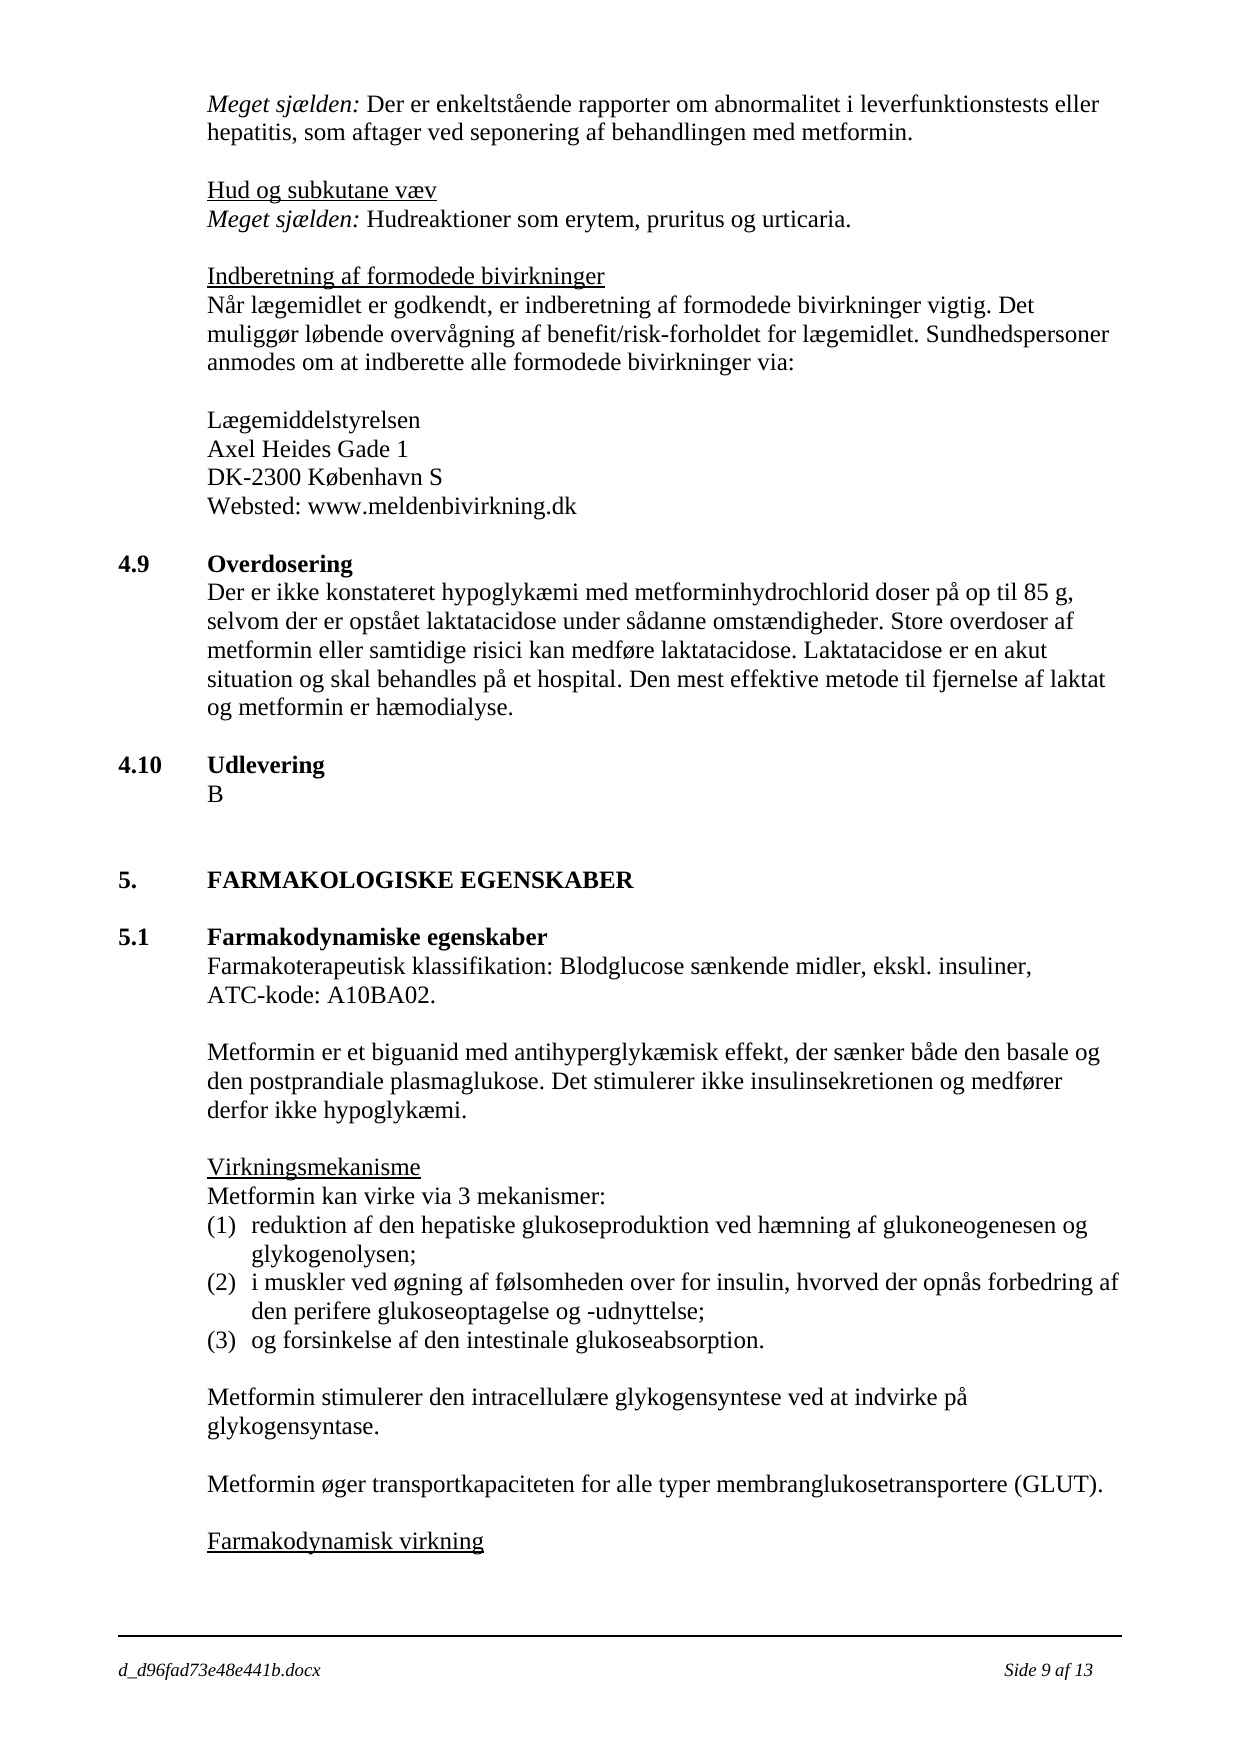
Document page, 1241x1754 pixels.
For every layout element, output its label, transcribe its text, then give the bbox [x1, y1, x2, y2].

text Lægemiddelstyrelsen [207, 405, 1122, 434]
text Hud og subkutane væv [207, 175, 1122, 204]
list i muskler ved øgning af følsomheden over for insulin, hvorved der opnås forbedring af den perifere glukoseoptagelse og -udnyttelse; [207, 1267, 1122, 1325]
text 4.10 Udlevering [118, 750, 1122, 779]
text Indberetning af formodede bivirkninger [207, 261, 1122, 290]
text 4.9 Overdosering [118, 549, 1122, 577]
text Farmakodynamisk virkning [207, 1526, 1122, 1555]
text DK-2300 København S [207, 462, 1122, 491]
text Virkningsmekanisme [207, 1152, 1122, 1181]
text ATC-kode: A10BA02. [207, 980, 1122, 1009]
text Axel Heides Gade 1 [207, 434, 1122, 462]
list reduktion af den hepatiske glukoseproduktion ved hæmning af glukoneogenesen og glykogenolysen; [207, 1210, 1122, 1267]
list og forsinkelse af den intestinale glukoseabsorption. [207, 1325, 1122, 1354]
text Når lægemidlet er godkendt, er indberetning af formodede bivirkninger vigtig. Det muliggør løbende overvågning af benefit/risk-forholdet for lægemidlet. Sundhedspersoner anmodes om at indberette alle formodede bivirkninger via: [207, 290, 1122, 376]
text Der er ikke konstateret hypoglykæmi med metforminhydrochlorid doser på op til 85 g, selvom der er opstået laktatacidose under sådanne omstændigheder. Store overdoser af metformin eller samtidige risici kan medføre laktatacidose. Laktatacidose er en akut situation og skal behandles på et hospital. Den mest effektive metode til fjernelse af laktat og metformin er hæmodialyse. [207, 577, 1122, 721]
text Metformin stimulerer den intracellulære glykogensyntese ved at indvirke på glykogensyntase. [207, 1382, 1122, 1440]
text Metformin kan virke via 3 mekanismer: [207, 1181, 1122, 1210]
text Metformin øger transportkapaciteten for alle typer membranglukosetransportere (GLUT). [207, 1469, 1122, 1497]
text Websted: www.meldenbivirkning.dk [207, 491, 1122, 520]
text B [207, 779, 1122, 807]
text Metformin er et biguanid med antihyperglykæmisk effekt, der sænker både den basale og den postprandiale plasmaglukose. Det stimulerer ikke insulinsekretionen og medfører derfor ikke hypoglykæmi. [207, 1037, 1122, 1124]
text Meget sjælden: Hudreaktioner som erytem, pruritus og urticaria. [207, 204, 1122, 232]
text 5. FARMAKOLOGISKE EGENSKABER [118, 865, 1122, 894]
text Meget sjælden: Der er enkeltstående rapporter om abnormalitet i leverfunktionstests eller hepatitis, som aftager ved seponering af behandlingen med metformin. [207, 89, 1122, 146]
text Farmakoterapeutisk klassifikation: Blodglucose sænkende midler, ekskl. insuliner, [207, 951, 1122, 980]
text 5.1 Farmakodynamiske egenskaber [118, 922, 1122, 951]
